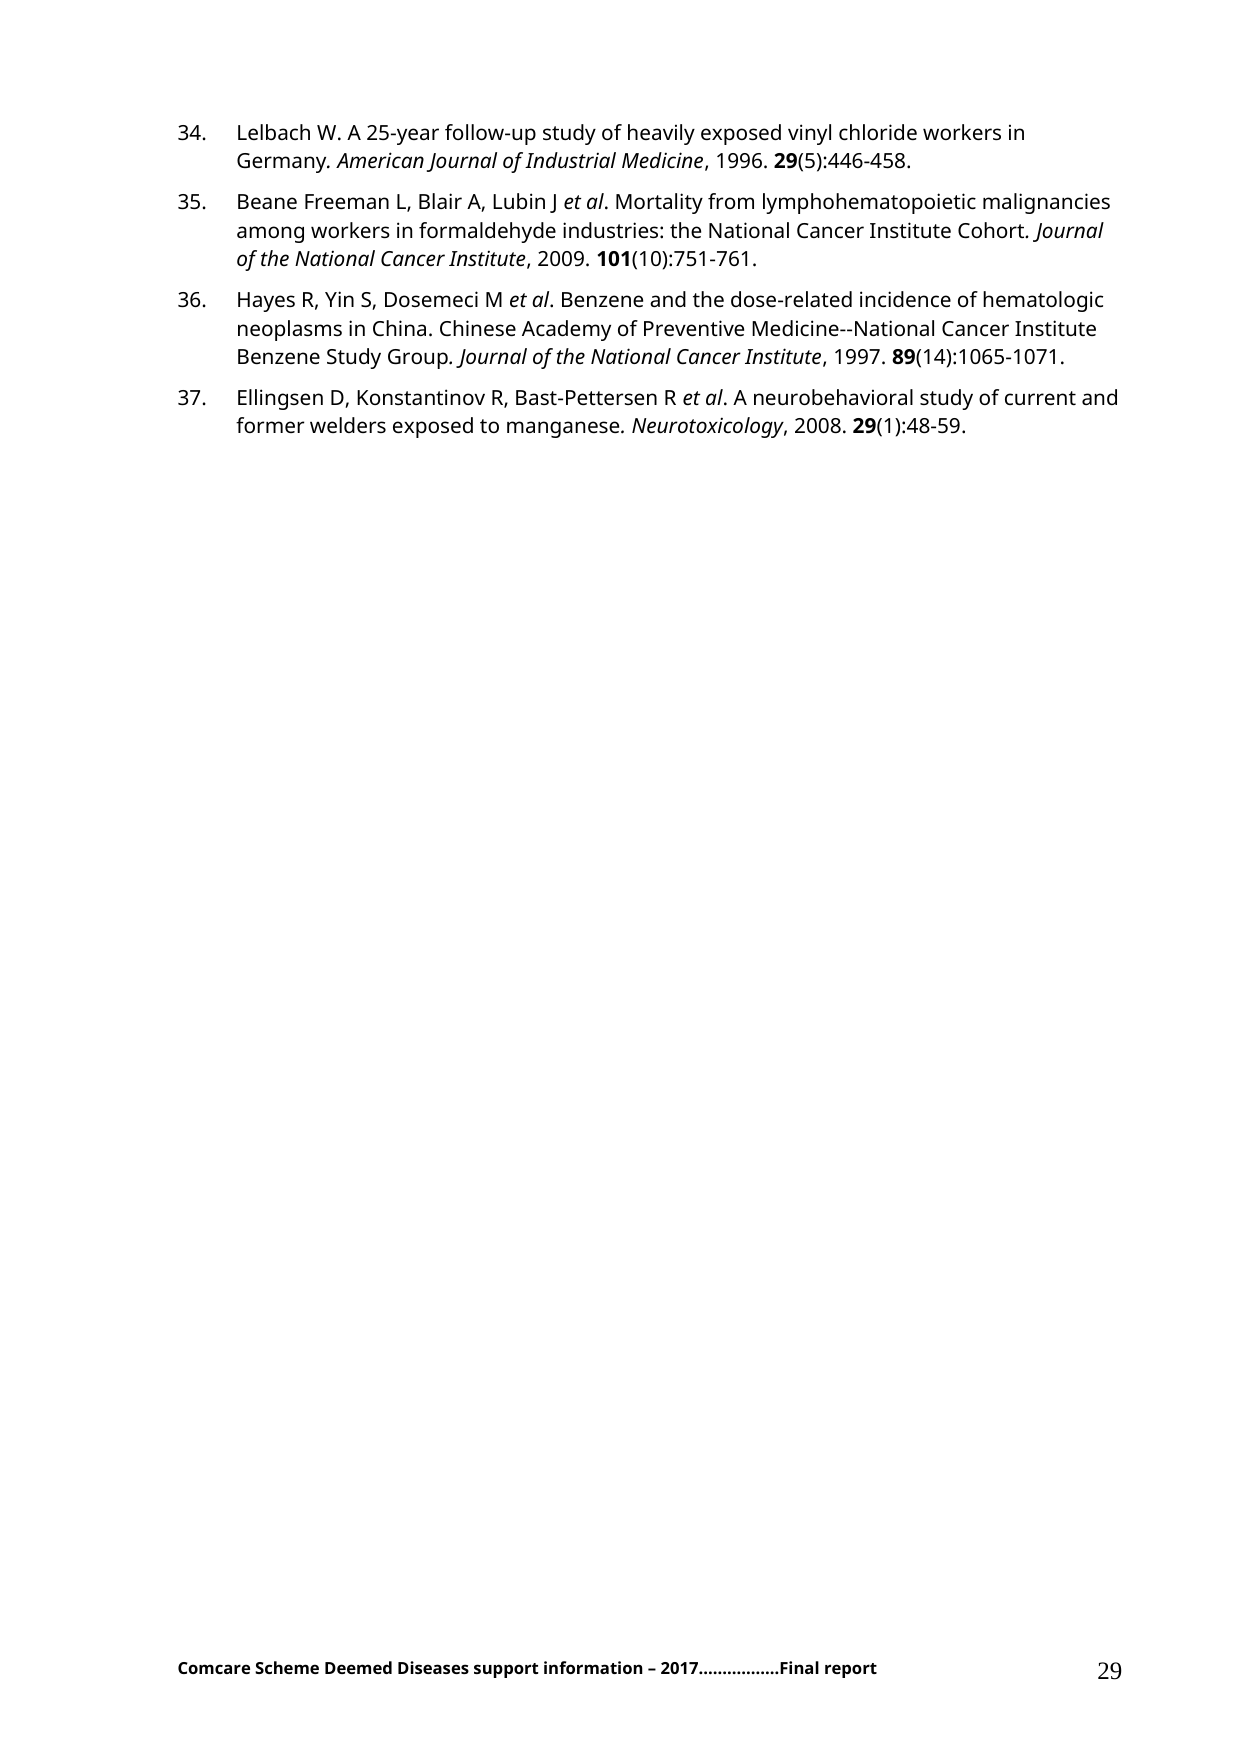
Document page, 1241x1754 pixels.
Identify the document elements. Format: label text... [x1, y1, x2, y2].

text 34. Lelbach W. A 25-year follow-up study of heavily exposed vinyl chloride workers in Germany. American Journal of Industrial Medicine, 1996. 29(5):446-458. [177, 118, 1122, 175]
text 37. Ellingsen D, Konstantinov R, Bast-Pettersen R et al. A neurobehavioral study of current and former welders exposed to manganese. Neurotoxicology, 2008. 29(1):48-59. [177, 383, 1122, 440]
text 35. Beane Freeman L, Blair A, Lubin J et al. Mortality from lymphohematopoietic malignancies among workers in formaldehyde industries: the National Cancer Institute Cohort. Journal of the National Cancer Institute, 2009. 101(10):751-761. [177, 187, 1122, 273]
text 36. Hayes R, Yin S, Dosemeci M et al. Benzene and the dose-related incidence of hematologic neoplasms in China. Chinese Academy of Preventive Medicine--National Cancer Institute Benzene Study Group. Journal of the National Cancer Institute, 1997. 89(14):1065-1071. [177, 285, 1122, 371]
